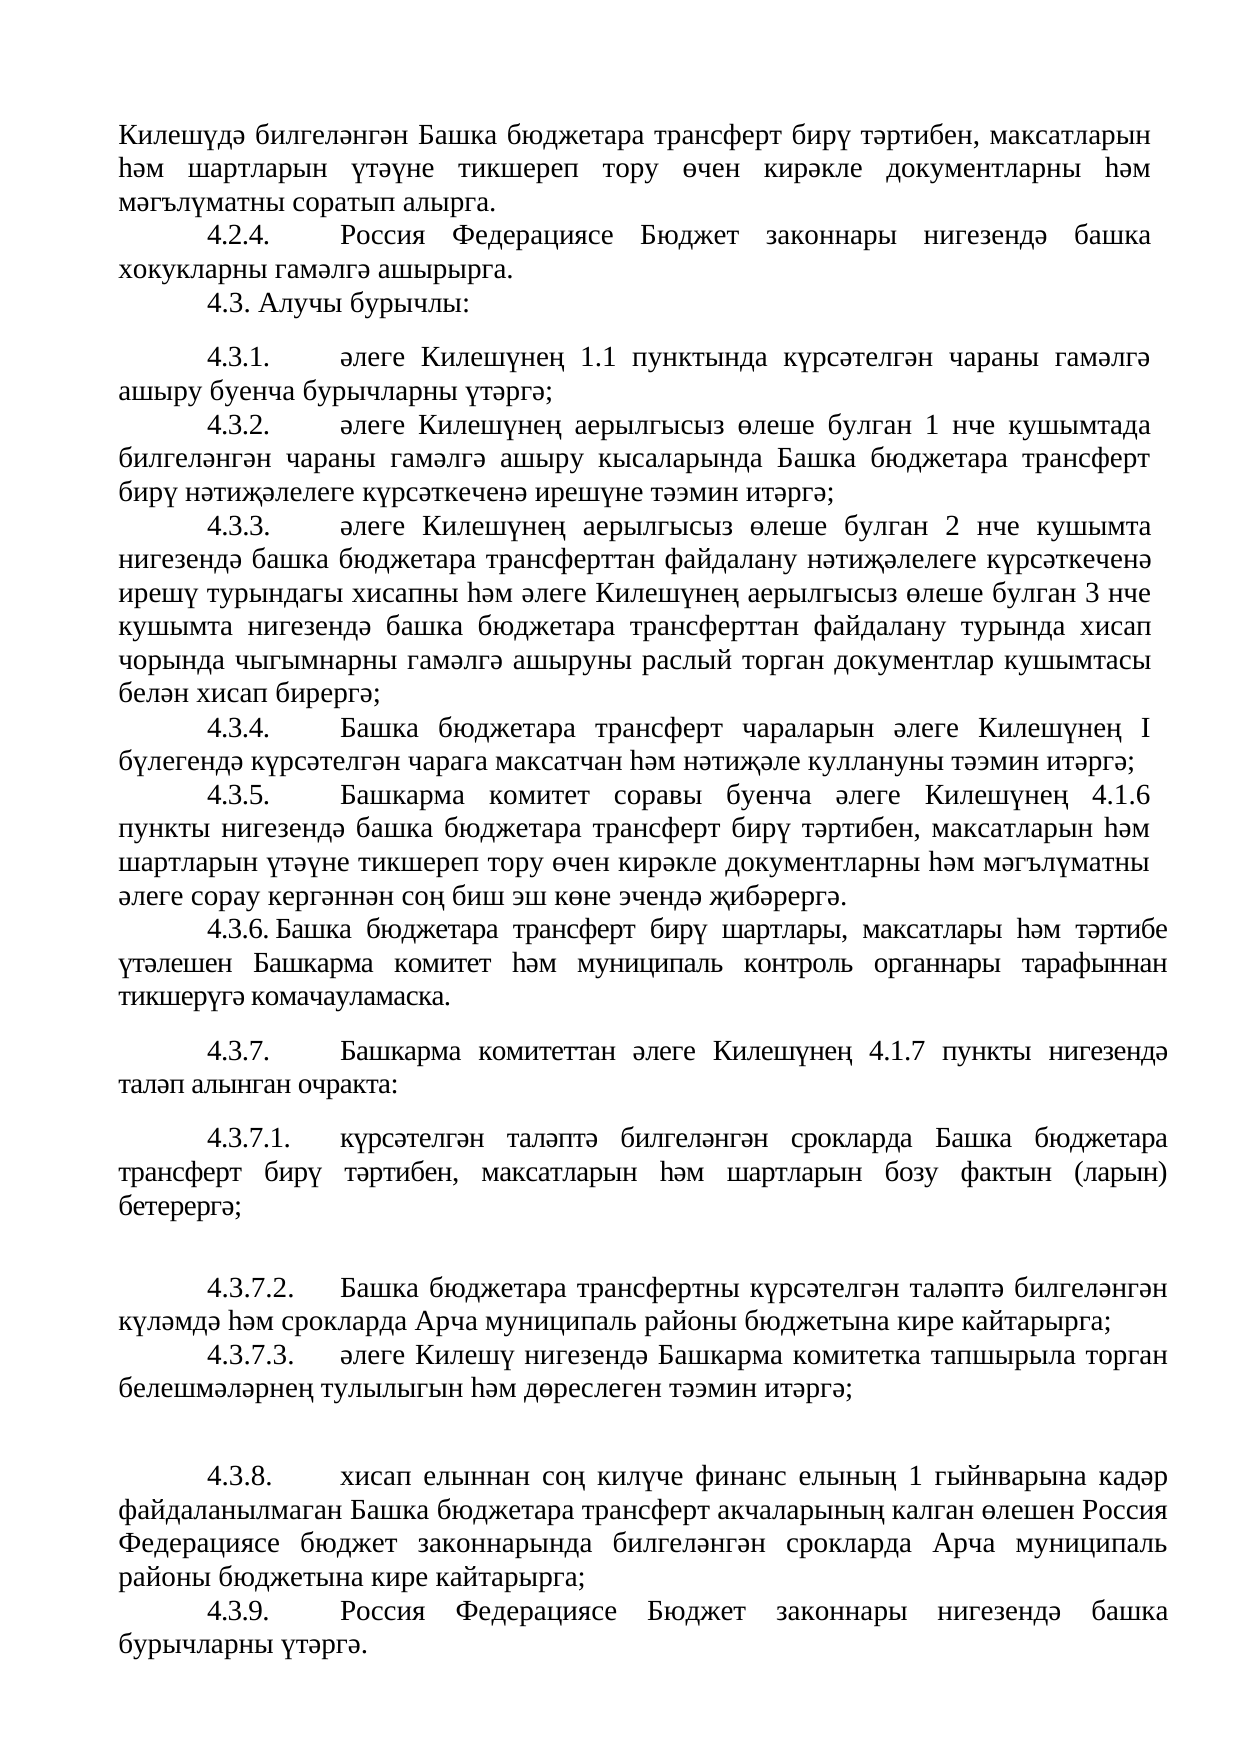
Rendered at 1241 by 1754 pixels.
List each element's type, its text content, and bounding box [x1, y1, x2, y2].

list Башка бюджетара трансферт чараларын әлеге Килешүнең I бүлегендә күрсәтелгән чарага максатчан һәм нәтиҗәле куллануны тәэмин итәргә; [118, 710, 1151, 777]
text 4.3. Алучы бурычлы: [118, 285, 1169, 319]
list әлеге Килешү нигезендә Башкарма комитетка тапшырыла торган белешмәләрнең тулылыгын һәм дөреслеген тәэмин итәргә; [118, 1337, 1168, 1404]
text 4.3.6. Башка бюджетара трансферт бирү шартлары, максатлары һәм тәртибе үтәлешен Башкарма комитет һәм муниципаль контроль органнары тарафыннан тикшерүгә комачауламаска. [118, 911, 1168, 1012]
list әлеге Килешүнең 1.1 пунктында күрсәтелгән чараны гамәлгә ашыру буенча бурычларны үтәргә; [118, 339, 1151, 407]
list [118, 117, 1152, 217]
list Россия Федерациясе Бюджет законнары нигезендә башка хокукларны гамәлгә ашырырга. [118, 217, 1152, 284]
list Башкарма комитет соравы буенча әлеге Килешүнең 4.1.6 пункты нигезендә башка бюджетара трансферт бирү тәртибен, максатларын һәм шартларын үтәүне тикшереп тору өчен кирәкле документларны һәм мәгълүматны әлеге сорау кергәннән соң биш эш көне эчендә җибәрергә. [118, 777, 1151, 911]
list әлеге Килешүнең аерылгысыз өлеше булган 2 нче кушымта нигезендә башка бюджетара трансферттан файдалану нәтиҗәлелеге күрсәткеченә ирешү турындагы хисапны һәм әлеге Килешүнең аерылгысыз өлеше булган 3 нче кушымта нигезендә башка бюджетара трансферттан файдалану турында хисап чорында чыгымнарны гамәлгә ашыруны раслый торган документлар кушымтасы белән хисап бирергә; [118, 508, 1152, 709]
list хисап елыннан соң килүче финанс елының 1 гыйнварына кадәр файдаланылмаган Башка бюджетара трансферт акчаларының калган өлешен Россия Федерациясе бюджет законнарында билгеләнгән срокларда Арча муниципаль районы бюджетына кире кайтарырга; [118, 1458, 1169, 1593]
list Башка бюджетара трансфертны күрсәтелгән таләптә билгеләнгән күләмдә һәм срокларда Арча муниципаль районы бюджетына кире кайтарырга; [118, 1270, 1168, 1337]
list Россия Федерациясе Бюджет законнары нигезендә башка бурычларны үтәргә. [118, 1593, 1169, 1660]
list әлеге Килешүнең аерылгысыз өлеше булган 1 нче кушымтада билгеләнгән чараны гамәлгә ашыру кысаларында Башка бюджетара трансферт бирү нәтиҗәлелеге күрсәткеченә ирешүне тәэмин итәргә; [118, 407, 1151, 508]
text 4.3.7.1. күрсәтелгән таләптә билгеләнгән срокларда Башка бюджетара трансферт бирү тәртибен, максатларын һәм шартларын бозу фактын (ларын) бетерергә; [118, 1121, 1168, 1249]
text 4.3.7. Башкарма комитеттан әлеге Килешүнең 4.1.7 пункты нигезендә таләп алынган очракта: [118, 1033, 1169, 1100]
